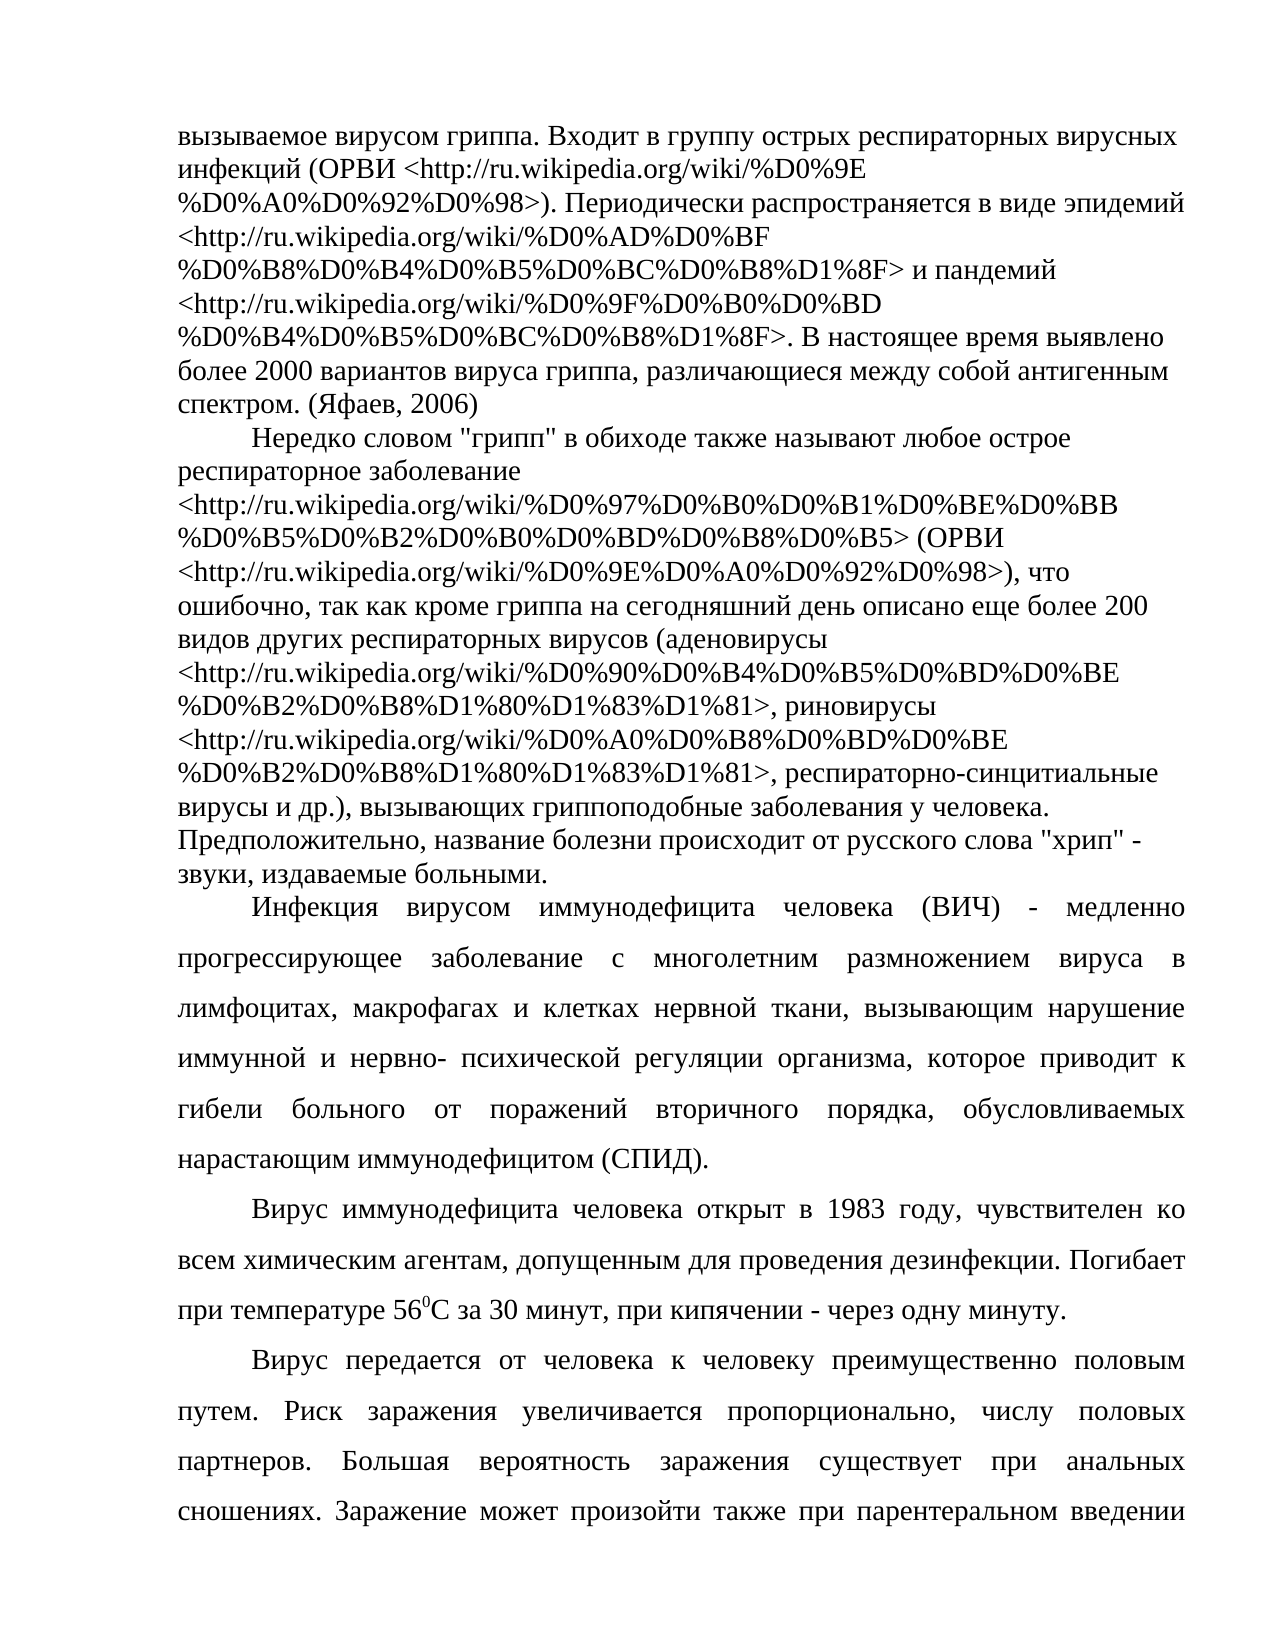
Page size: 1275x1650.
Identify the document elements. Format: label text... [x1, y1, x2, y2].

text Нередко словом "грипп" в обиходе также называют любое острое респираторное заболевание <http://ru.wikipedia.org/wiki/%D0%97%D0%B0%D0%B1%D0%BE%D0%BB%D0%B5%D0%B2%D0%B0%D0%BD%D0%B8%D0%B5> (ОРВИ <http://ru.wikipedia.org/wiki/%D0%9E%D0%A0%D0%92%D0%98>), что ошибочно, так как кроме гриппа на сегодняшний день описано еще более 200 видов других респираторных вирусов (аденовирусы <http://ru.wikipedia.org/wiki/%D0%90%D0%B4%D0%B5%D0%BD%D0%BE%D0%B2%D0%B8%D1%80%D1%83%D1%81>, риновирусы <http://ru.wikipedia.org/wiki/%D0%A0%D0%B8%D0%BD%D0%BE%D0%B2%D0%B8%D1%80%D1%83%D1%81>, респираторно-синцитиальные вирусы и др.), вызывающих гриппоподобные заболевания у человека. Предположительно, название болезни происходит от русского слова "хрип" - звуки, издаваемые больными. [177, 420, 1186, 889]
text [177, 1342, 1186, 1527]
text Инфекция вирусом иммунодефицита человека (ВИЧ) - медленно прогрессирующее заболевание с многолетним размножением вируса в лимфоцитах, макрофагах и клетках нервной ткани, вызывающим нарушение иммунной и нервно- психической регуляции организма, которое приводит к гибели больного от поражений вторичного порядка, обусловливаемых нарастающим иммунодефицитом (СПИД). [177, 889, 1186, 1175]
text Вирус иммунодефицита человека открыт в 1983 году, чувствителен ко всем химическим агентам, допущенным для проведения дезинфекции. Погибает при температуре 560С за 30 минут, при кипячении - через одну минуту. [177, 1191, 1186, 1326]
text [177, 118, 1186, 420]
